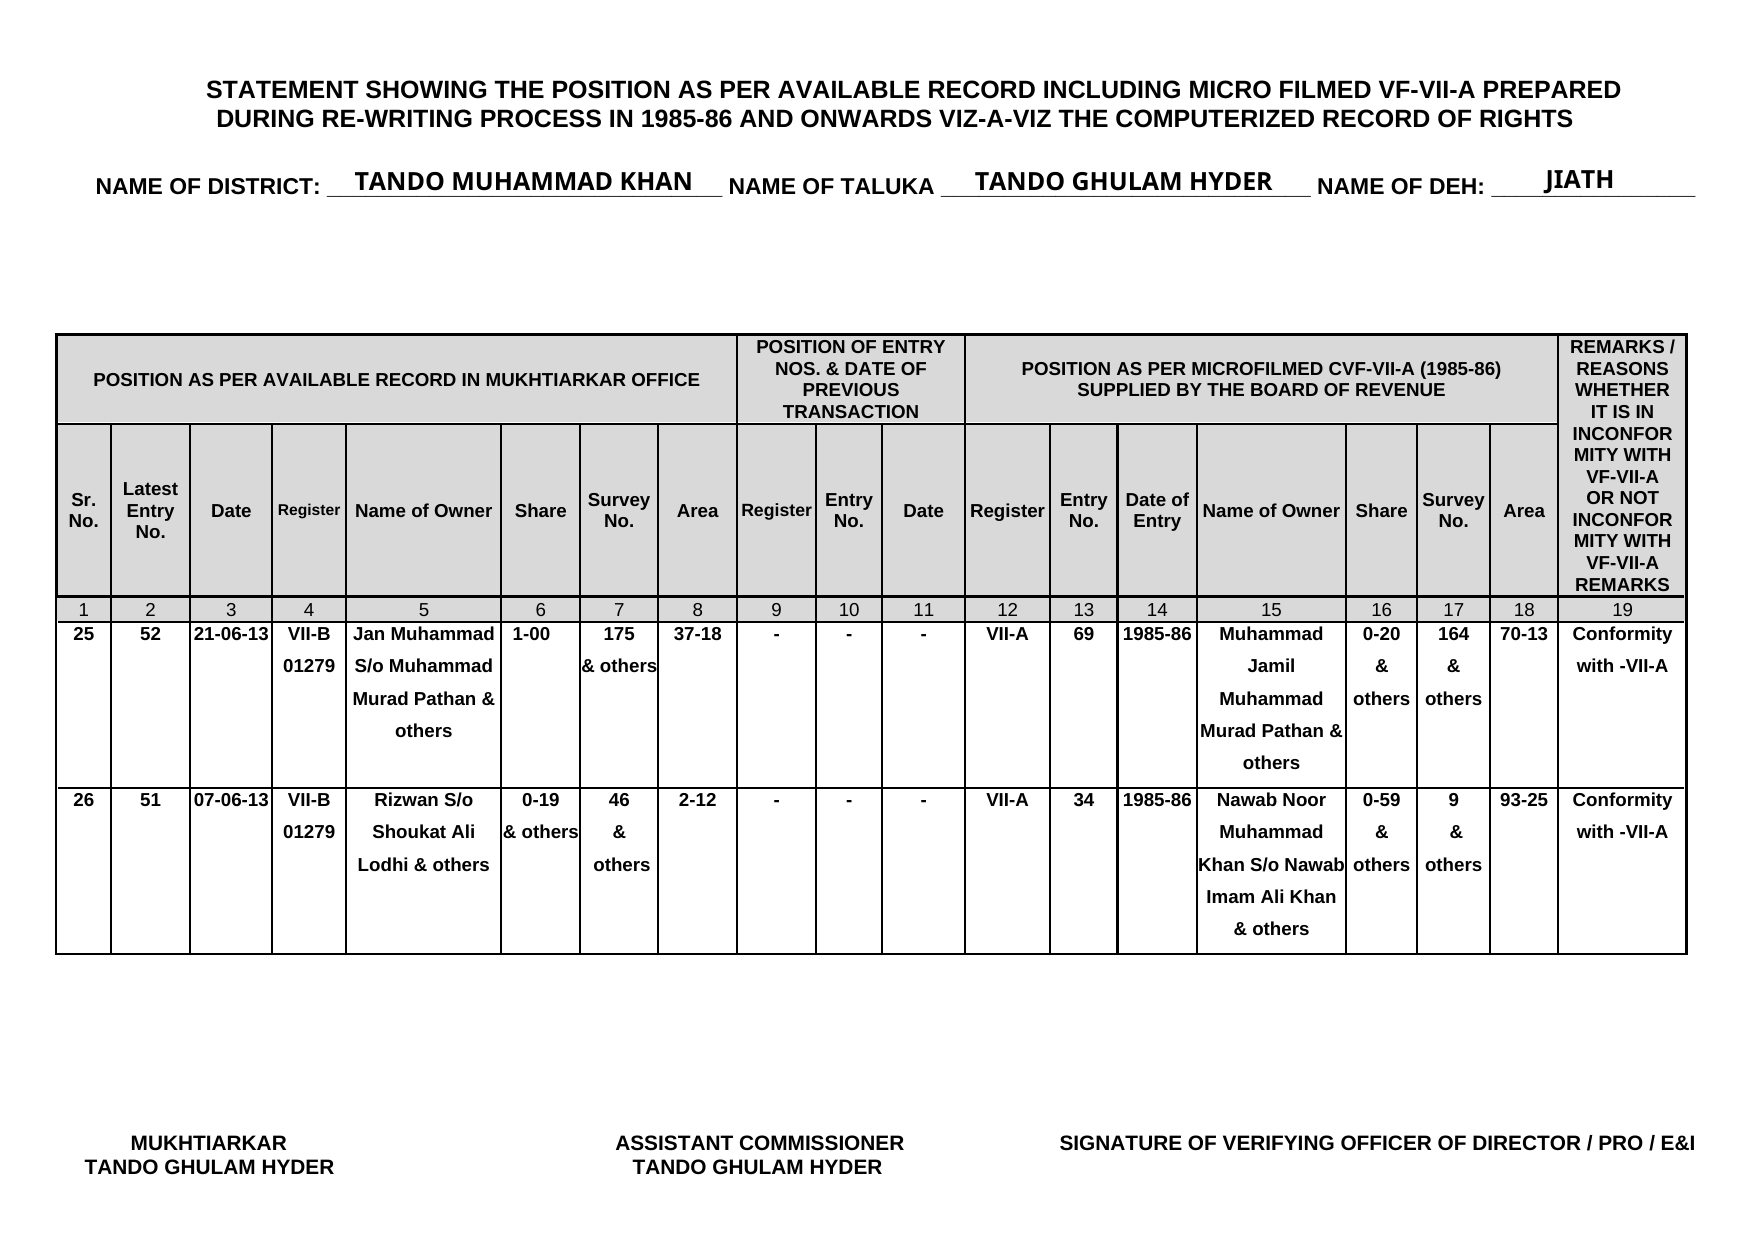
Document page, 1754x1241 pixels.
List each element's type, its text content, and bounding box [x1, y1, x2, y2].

table_cell 21-06-13 [191, 623, 271, 787]
table_cell VII-A [966, 623, 1049, 787]
table_cell 37-18 [659, 623, 736, 787]
table_cell 6 [502, 598, 579, 621]
table_cell Name of Owner [347, 425, 500, 595]
table_cell Register [738, 425, 815, 595]
table_cell Share [1347, 425, 1416, 595]
table_cell Rizwan S/o Shoukat Ali Lodhi & others [347, 789, 500, 953]
table_cell 25 [57, 621, 110, 787]
table_cell 1-00 [502, 623, 579, 787]
table_cell Sr. No. [58, 425, 110, 595]
table_cell 2-12 [659, 789, 736, 953]
table_cell 93-25 [1491, 789, 1557, 953]
table_cell 11 [883, 598, 964, 621]
table_cell - [738, 623, 815, 787]
table_cell 69 [1051, 623, 1116, 787]
table_cell 175 & others [581, 623, 657, 787]
table_cell 16 [1347, 598, 1416, 621]
table_cell 7 [581, 598, 657, 621]
table_cell Survey No. [1418, 425, 1489, 595]
table_cell 14 [1119, 598, 1196, 621]
table_cell - [817, 789, 881, 953]
table_cell - [817, 623, 881, 787]
table_cell Jan Muhammad S/o Muhammad Murad Pathan & others [347, 623, 500, 787]
table_header POSITION AS PER MICROFILMED CVF-VII-A (1985-86) SUPPLIED BY THE BOARD OF REVENUE [966, 336, 1557, 422]
table_cell Area [1491, 425, 1557, 595]
table_cell - [883, 623, 964, 787]
table_cell 34 [1051, 789, 1116, 953]
table_cell Latest Entry No. [112, 425, 189, 595]
table_cell 17 [1418, 598, 1489, 621]
table_cell Share [502, 425, 579, 595]
table_cell 1985-86 [1119, 623, 1196, 787]
table_cell 9 [738, 598, 815, 621]
table_cell 19 [1559, 595, 1685, 621]
table_cell 46 & others [581, 789, 657, 953]
table_cell 8 [659, 598, 736, 621]
table_cell 4 [273, 598, 345, 621]
table_cell Entry No. [817, 425, 881, 595]
table_cell Date [883, 425, 964, 595]
table_cell 0-19 & others [502, 789, 579, 953]
table_cell 0-59 & others [1347, 789, 1416, 953]
table_cell 26 [57, 787, 110, 953]
table_cell Name of Owner [1198, 425, 1345, 595]
table_cell 164 & others [1418, 623, 1489, 787]
table_cell Register [966, 425, 1049, 595]
table_cell 1985-86 [1119, 789, 1196, 953]
table_cell Date of Entry [1119, 425, 1196, 595]
table_cell 5 [347, 598, 500, 621]
table_cell - [883, 789, 964, 953]
table_cell Nawab Noor Muhammad Khan S/o Nawab Imam Ali Khan & others [1198, 789, 1345, 953]
table_cell 9 & others [1418, 789, 1489, 953]
table_cell Survey No. [581, 425, 657, 595]
table_cell 70-13 [1491, 623, 1557, 787]
table_cell 13 [1051, 598, 1116, 621]
table_cell Area [659, 425, 736, 595]
table_cell 2 [112, 598, 189, 621]
table_cell 51 [112, 789, 189, 953]
table_cell Register [273, 425, 345, 595]
table_cell Conformity with -VII-A [1559, 621, 1685, 787]
table_cell 10 [817, 598, 881, 621]
table_header POSITION AS PER AVAILABLE RECORD IN MUKHTIARKAR OFFICE [58, 336, 736, 422]
table_cell 18 [1491, 598, 1557, 621]
table_cell 12 [966, 598, 1049, 621]
table_cell 15 [1198, 598, 1345, 621]
table_cell 07-06-13 [191, 789, 271, 953]
table_cell - [738, 789, 815, 953]
table_cell Entry No. [1051, 425, 1116, 595]
table_header REMARKS / REASONS WHETHER IT IS IN INCONFORMITY WITH VF-VII-A OR NOT INCONFORMITY WITH VF-VII-A REMARKS [1559, 336, 1685, 595]
table_header POSITION OF ENTRY NOS. & DATE OF PREVIOUS TRANSACTION [738, 336, 964, 422]
table_cell 3 [191, 598, 271, 621]
table_cell Muhammad Jamil Muhammad Murad Pathan & others [1198, 623, 1345, 787]
table_cell 1 [57, 598, 110, 621]
table_cell 52 [112, 623, 189, 787]
table_cell Date [191, 425, 271, 595]
table_cell 0-20 & others [1347, 623, 1416, 787]
table_cell VII-B 01279 [273, 789, 345, 953]
table_cell VII-A [966, 789, 1049, 953]
table_cell VII-B 01279 [273, 623, 345, 787]
table_cell Conformity with -VII-A [1559, 787, 1685, 953]
